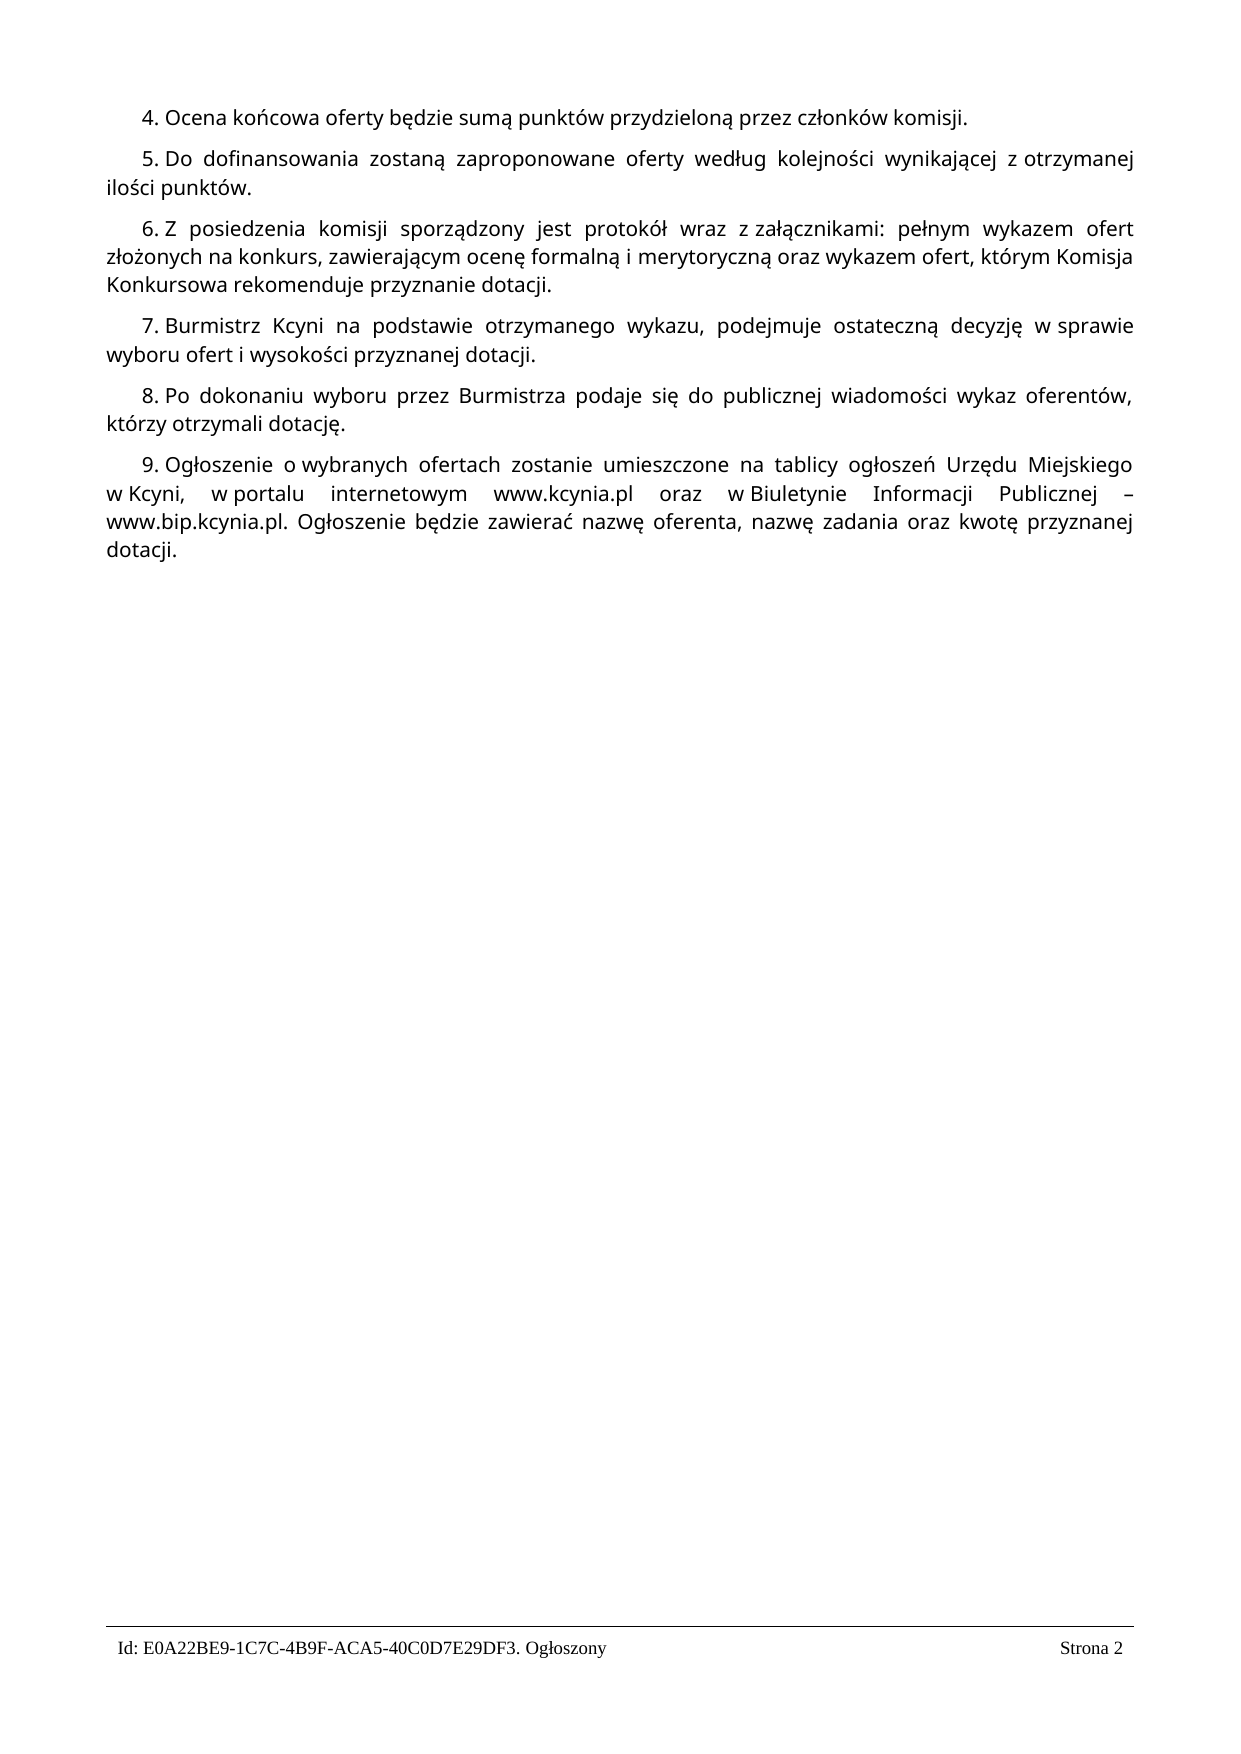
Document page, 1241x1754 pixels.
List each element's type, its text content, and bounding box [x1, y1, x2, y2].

text 4. Ocena końcowa oferty będzie sumą punktów przydzieloną przez członków komisji. [106, 103, 1134, 132]
text 8. Po dokonaniu wyboru przez Burmistrza podaje się do publicznej wiadomości wykaz oferentów, którzy otrzymali dotację. [106, 381, 1134, 438]
text 5. Do dofinansowania zostaną zaproponowane oferty według kolejności wynikającej z otrzymanej ilości punktów. [106, 144, 1134, 201]
text 9. Ogłoszenie o wybranych ofertach zostanie umieszczone na tablicy ogłoszeń Urzędu Miejskiego w Kcyni, w portalu internetowym www.kcynia.pl oraz w Biuletynie Informacji Publicznej – www.bip.kcynia.pl. Ogłoszenie będzie zawierać nazwę oferenta, nazwę zadania oraz kwotę przyznanej dotacji. [106, 450, 1134, 564]
text 7. Burmistrz Kcyni na podstawie otrzymanego wykazu, podejmuje ostateczną decyzję w sprawie wyboru ofert i wysokości przyznanej dotacji. [106, 311, 1134, 368]
text 6. Z posiedzenia komisji sporządzony jest protokół wraz z załącznikami: pełnym wykazem ofert złożonych na konkurs, zawierającym ocenę formalną i merytoryczną oraz wykazem ofert, którym Komisja Konkursowa rekomenduje przyznanie dotacji. [106, 214, 1134, 299]
